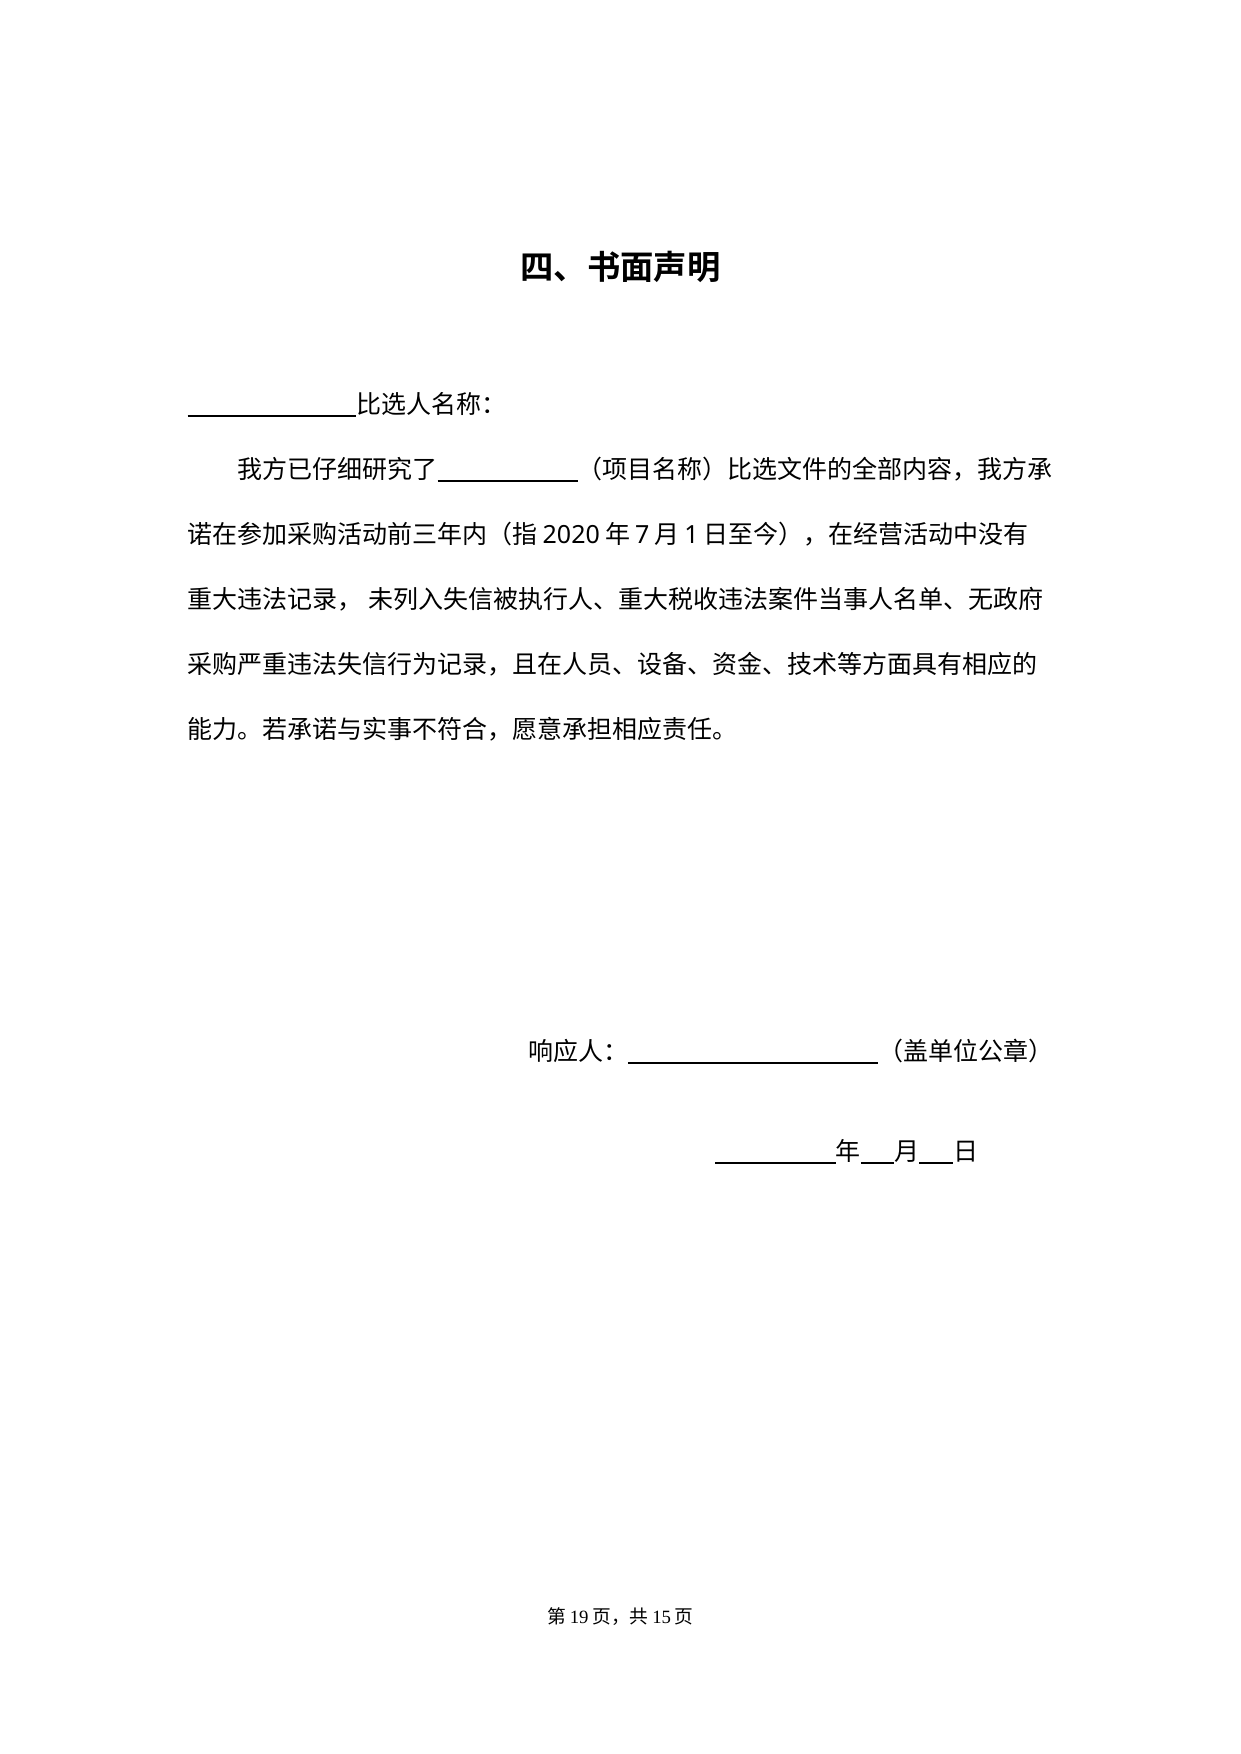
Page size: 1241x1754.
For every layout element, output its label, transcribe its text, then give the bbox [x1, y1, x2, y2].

text 响应人： （盖单位公章） [187, 1020, 1053, 1070]
text 四、书面声明 [187, 233, 1053, 298]
text 比选人名称： [187, 370, 1053, 435]
text 年 月 日 [187, 1120, 978, 1170]
text 我方已仔细研究了 （项目名称）比选文件的全部内容，我方承诺在参加采购活动前三年内（指2020年7月1日至今），在经营活动中没有重大违法记录， 未列入失信被执行人、重大税收违法案件当事人名单、无政府采购严重违法失信行为记录，且在人员、设备、资金、技术等方面具有相应的能力。若承诺与实事不符合，愿意承担相应责任。 [187, 435, 1053, 760]
